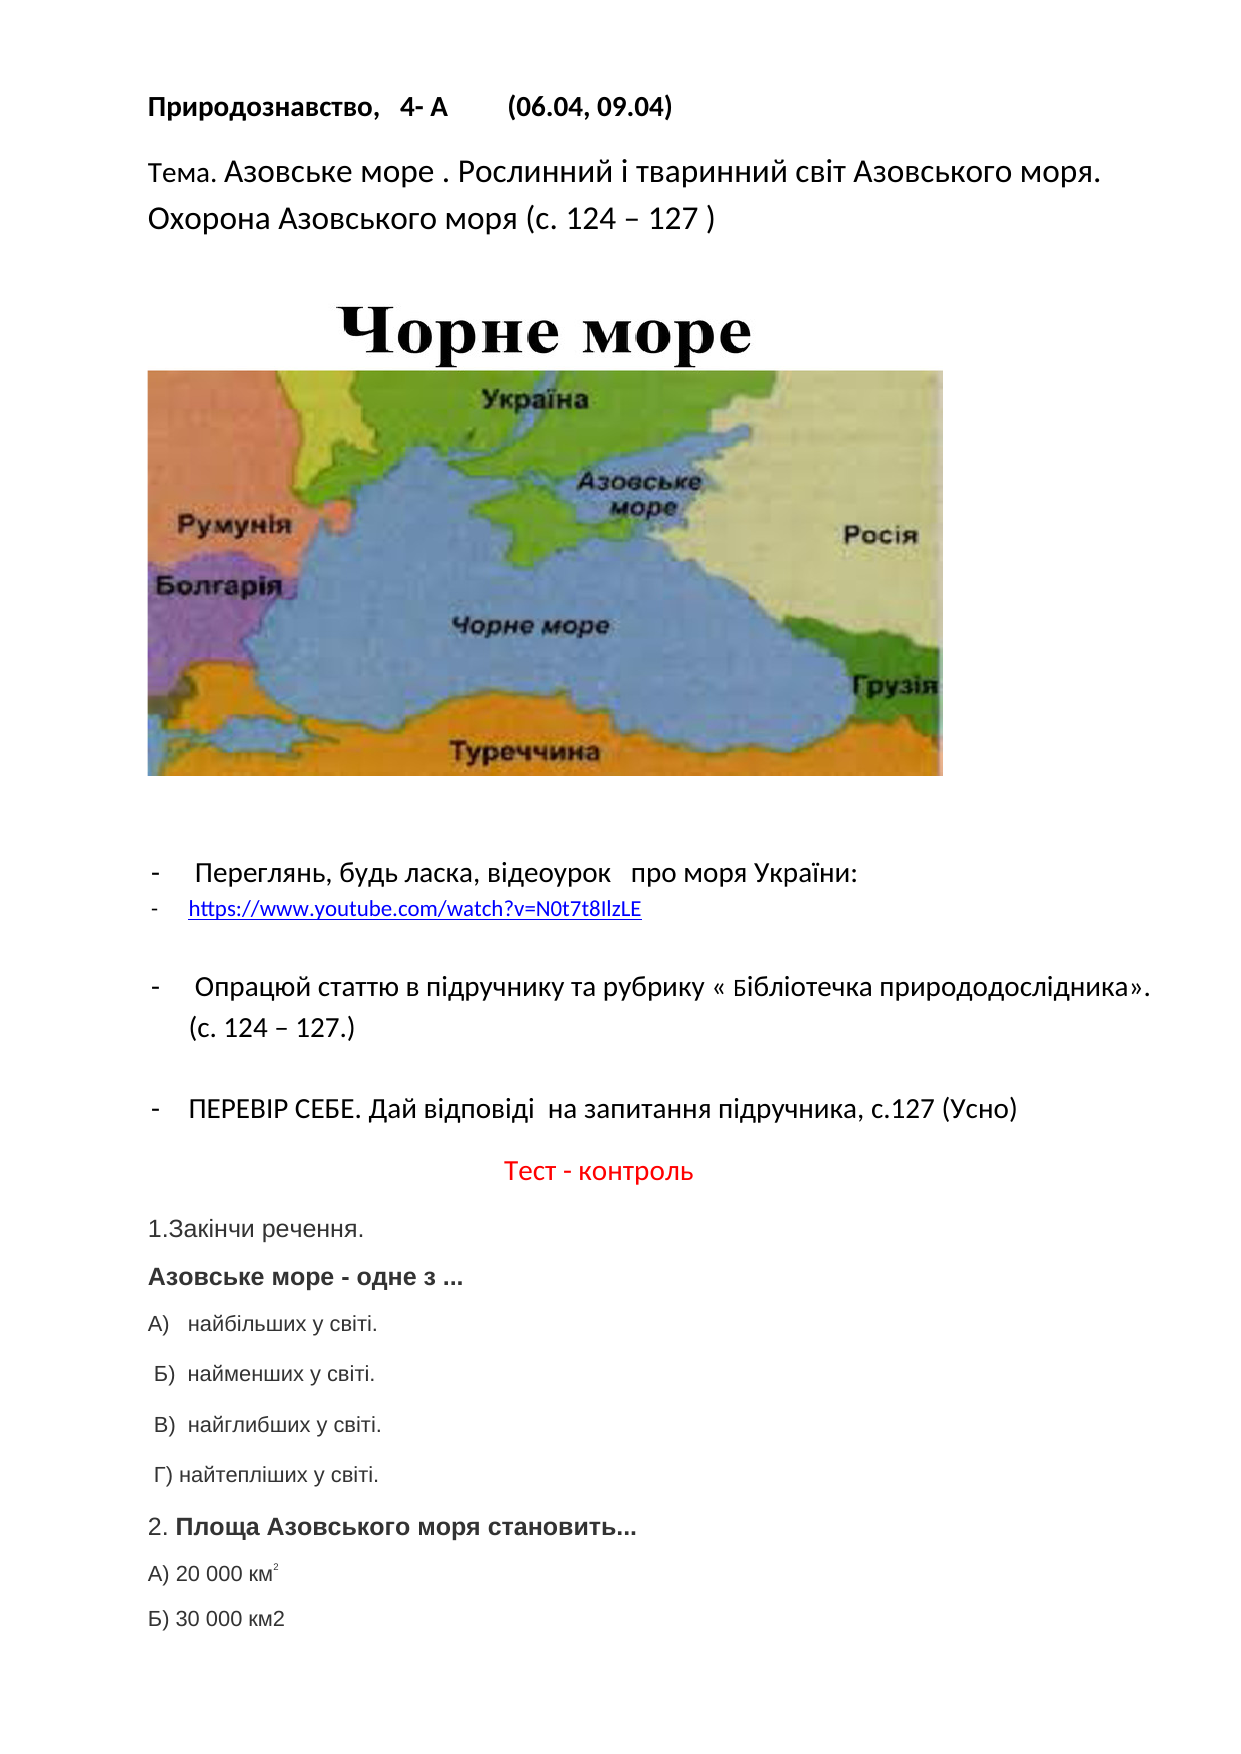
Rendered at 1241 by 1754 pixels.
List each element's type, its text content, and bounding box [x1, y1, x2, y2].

list Переглянь, будь ласка, відеоурок про моря України: [151, 854, 1152, 889]
text Азовське море - одне з ... [148, 1262, 1152, 1291]
text А) 20 000 км2 [148, 1561, 1152, 1586]
text 2. Площа Азовського моря становить... [148, 1512, 1152, 1541]
text Г) найтепліших у світі. [148, 1462, 1152, 1487]
picture [147, 264, 943, 776]
text 1.Закінчи речення. [148, 1214, 1152, 1243]
text Природознавство, 4- А (06.04, 09.04) [148, 88, 1152, 124]
text Б) найменших у світі. [148, 1361, 1152, 1386]
text А) найбільших у світі. [148, 1311, 1152, 1336]
text Тест - контроль [148, 1152, 1152, 1188]
list Опрацюй статтю в підручнику та рубрику « Бібліотечка природодослідника». (с. 124 – 127.) [151, 968, 1152, 1044]
text Тема. Азовське море . Рослинний і тваринний світ Азовського моря. Охорона Азовського моря (с. 124 – 127 ) [148, 150, 1152, 238]
text Б) 30 000 км2 [148, 1606, 1152, 1631]
list ПЕРЕВІР СЕБЕ. Дай відповіді на запитання підручника, с.127 (Усно) [151, 1091, 1152, 1126]
list https://www.youtube.com/watch?v=N0t7t8IlzLE [151, 894, 1152, 923]
text В) найглибших у світі. [148, 1412, 1152, 1437]
